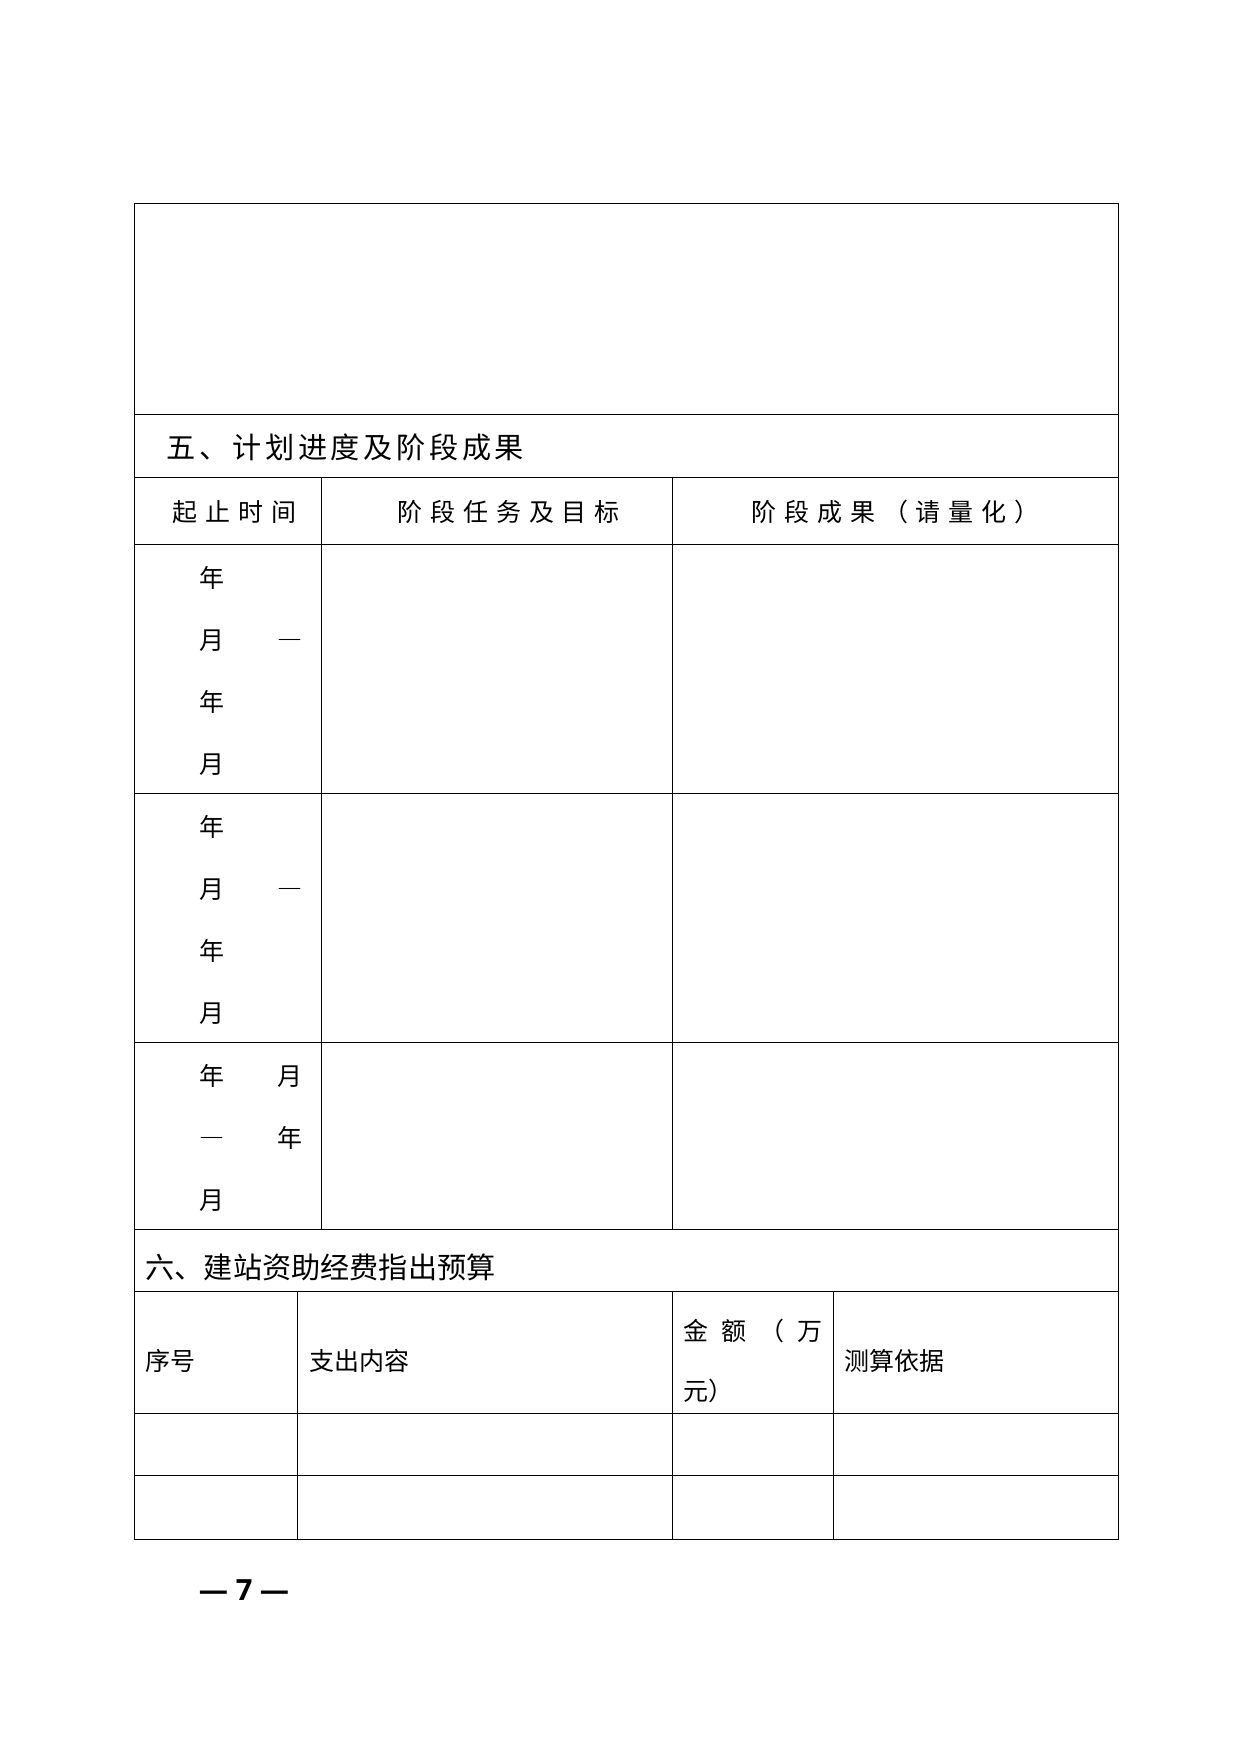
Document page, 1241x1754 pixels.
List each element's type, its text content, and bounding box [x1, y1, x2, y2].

table_cell [322, 545, 672, 793]
table_cell 序号 [135, 1292, 297, 1413]
table_cell 起止时间 [135, 478, 321, 544]
table_cell [673, 545, 1118, 793]
table_cell [322, 794, 672, 1042]
table_cell [834, 1414, 1118, 1474]
table_cell 金额（万元） [673, 1292, 833, 1413]
table_cell 年 月— 年 月 [135, 545, 321, 793]
table_cell [673, 794, 1118, 1042]
table_cell 阶段任务及目标 [322, 478, 672, 544]
table_cell [298, 1414, 672, 1474]
table_cell 五、计划进度及阶段成果 [135, 415, 1118, 477]
table_cell [135, 1414, 297, 1474]
table_cell [673, 1414, 833, 1474]
table_cell [673, 1043, 1118, 1229]
table_cell 年 月— 年 月 [135, 794, 321, 1042]
table_cell [135, 204, 1118, 413]
table_cell 年 月— 年 月 [135, 1043, 321, 1229]
table_cell 支出内容 [298, 1292, 672, 1413]
table_cell [135, 1476, 297, 1539]
table_cell 测算依据 [834, 1292, 1118, 1413]
table_cell [673, 1476, 833, 1539]
table_cell 阶段成果（请量化） [673, 478, 1118, 544]
table_cell [322, 1043, 672, 1229]
table_cell [834, 1476, 1118, 1539]
table_cell [298, 1476, 672, 1539]
table_cell 六、建站资助经费指出预算 [135, 1230, 1118, 1291]
